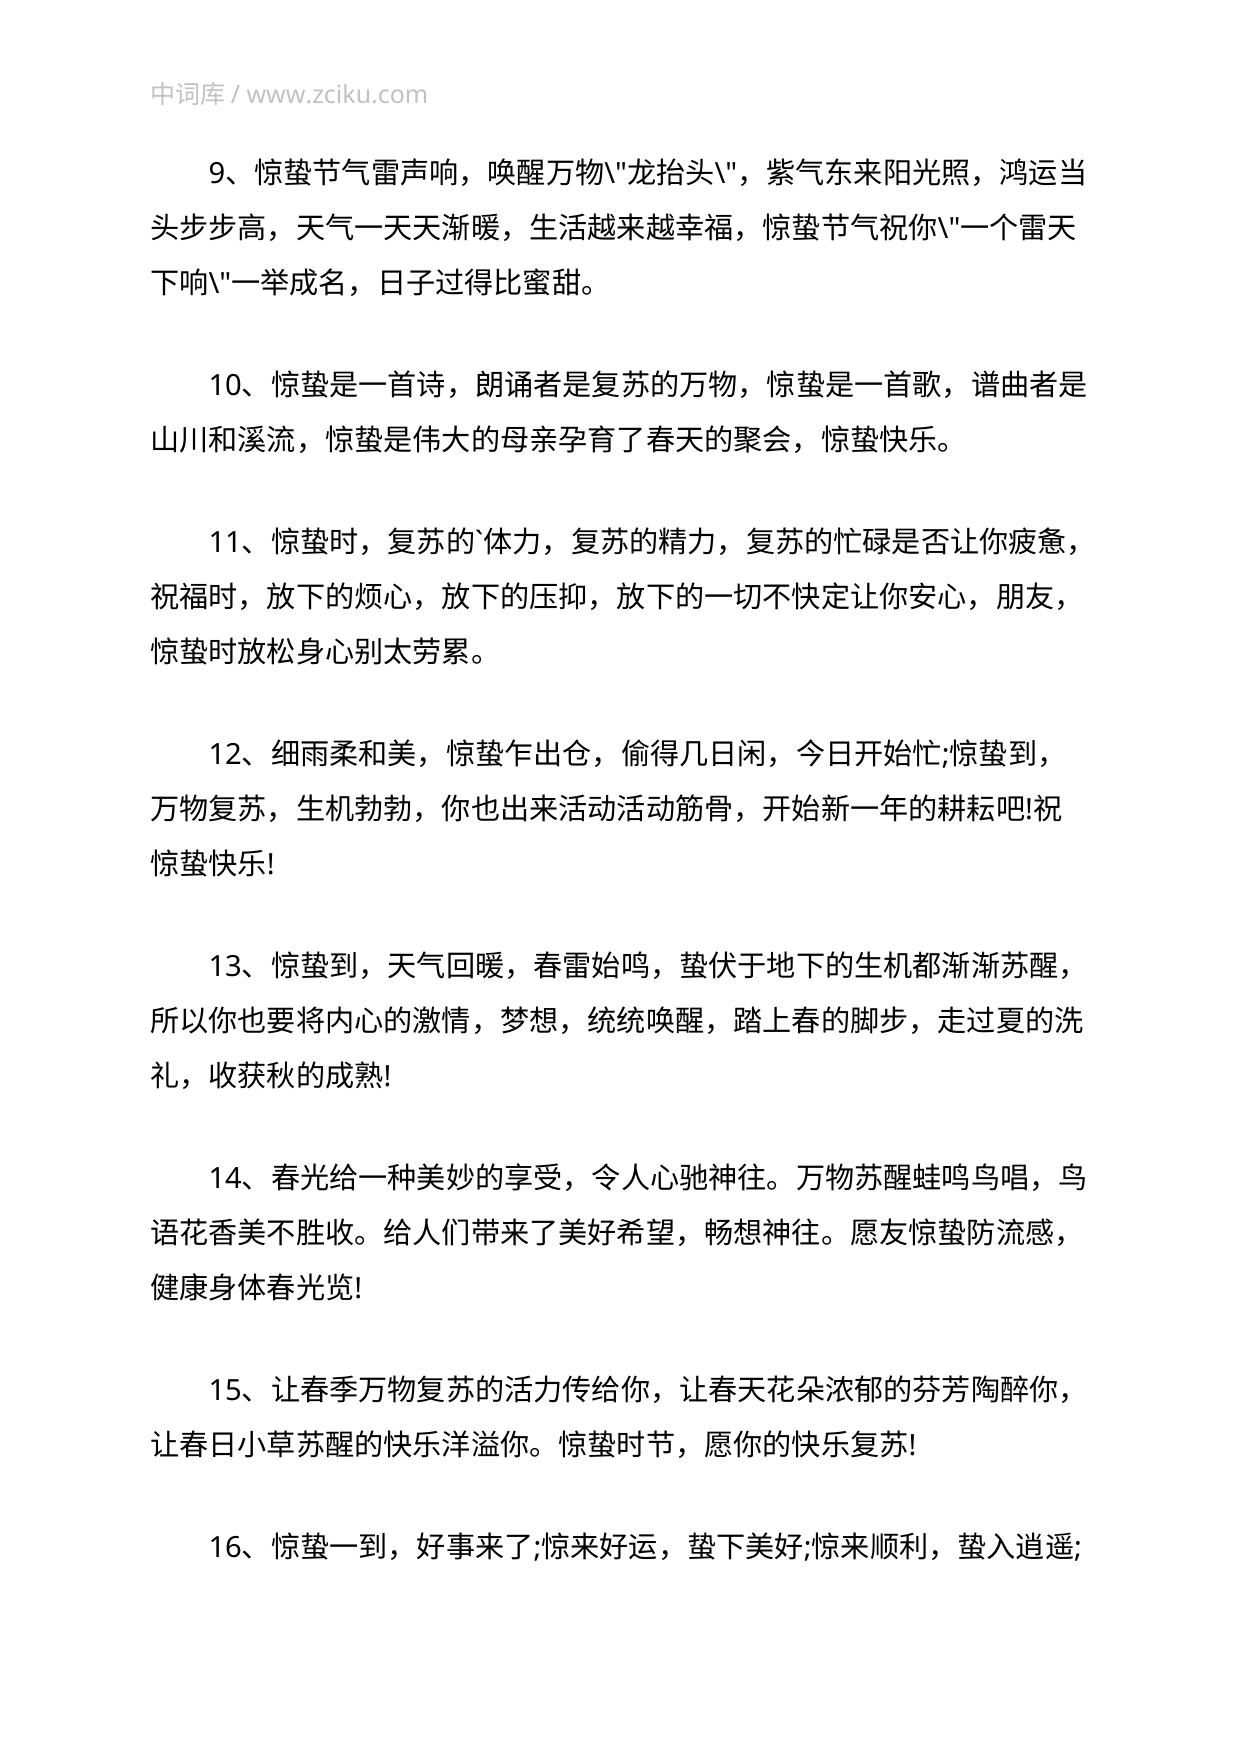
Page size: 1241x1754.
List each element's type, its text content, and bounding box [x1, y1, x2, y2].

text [150, 1523, 1090, 1566]
text 15、让春季万物复苏的活力传给你，让春天花朵浓郁的芬芳陶醉你，让春日小草苏醒的快乐洋溢你。惊蛰时节，愿你的快乐复苏! [150, 1366, 1090, 1463]
text 14、春光给一种美妙的享受，令人心驰神往。万物苏醒蛙鸣鸟唱，鸟语花香美不胜收。给人们带来了美好希望，畅想神往。愿友惊蛰防流感，健康身体春光览! [150, 1154, 1090, 1307]
text 9、惊蛰节气雷声响，唤醒万物\"龙抬头\"，紫气东来阳光照，鸿运当头步步高，天气一天天渐暖，生活越来越幸福，惊蛰节气祝你\"一个雷天下响\"一举成名，日子过得比蜜甜。 [150, 150, 1090, 302]
text 10、惊蛰是一首诗，朗诵者是复苏的万物，惊蛰是一首歌，谱曲者是山川和溪流，惊蛰是伟大的母亲孕育了春天的聚会，惊蛰快乐。 [150, 362, 1090, 459]
text 12、细雨柔和美，惊蛰乍出仓，偷得几日闲，今日开始忙;惊蛰到，万物复苏，生机勃勃，你也出来活动活动筋骨，开始新一年的耕耘吧!祝惊蛰快乐! [150, 730, 1090, 883]
text 13、惊蛰到，天气回暖，春雷始鸣，蛰伏于地下的生机都渐渐苏醒，所以你也要将内心的激情，梦想，统统唤醒，踏上春的脚步，走过夏的洗礼，收获秋的成熟! [150, 942, 1090, 1095]
text 11、惊蛰时，复苏的`体力，复苏的精力，复苏的忙碌是否让你疲惫，祝福时，放下的烦心，放下的压抑，放下的一切不快定让你安心，朋友，惊蛰时放松身心别太劳累。 [150, 519, 1090, 671]
